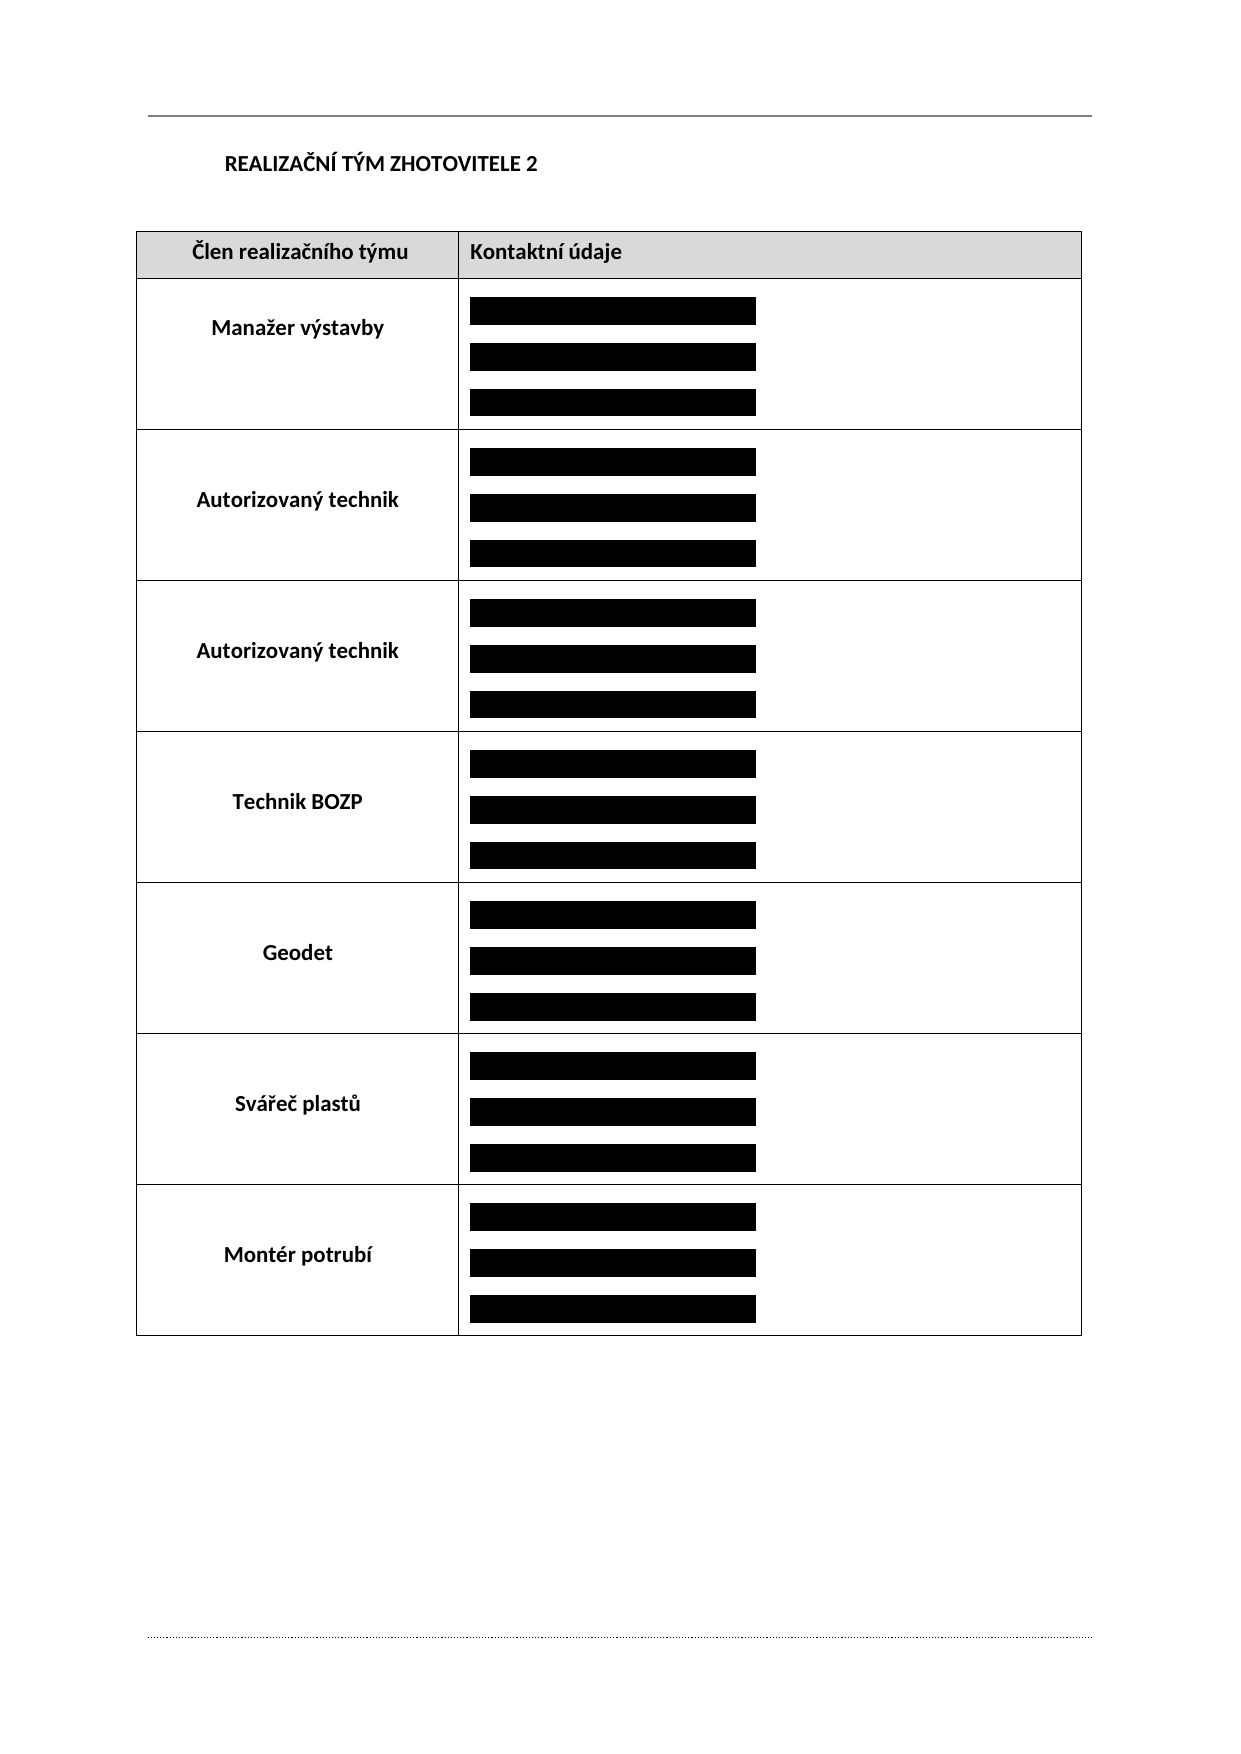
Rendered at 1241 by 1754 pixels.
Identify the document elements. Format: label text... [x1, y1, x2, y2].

table_cell XXXXXXXXXXXXXXXXXXXXXXXX XXXXXXXXXXXXXXXXXXXXXXXX XXXXXXXXXXXXXXXXXXXXXXXX [459, 430, 1081, 580]
table_cell XXXXXXXXXXXXXXXXXXXXXXXX XXXXXXXXXXXXXXXXXXXXXXXX XXXXXXXXXXXXXXXXXXXXXXXX [459, 732, 1081, 882]
table_cell XXXXXXXXXXXXXXXXXXXXXXXX XXXXXXXXXXXXXXXXXXXXXXXX XXXXXXXXXXXXXXXXXXXXXXXX [459, 883, 1081, 1033]
table_cell Autorizovaný technik [137, 430, 458, 580]
table_cell XXXXXXXXXXXXXXXXXXXXXXXX XXXXXXXXXXXXXXXXXXXXXXXX XXXXXXXXXXXXXXXXXXXXXXXX [459, 1034, 1081, 1184]
table_cell XXXXXXXXXXXXXXXXXXXXXXXX XXXXXXXXXXXXXXXXXXXXXXXX XXXXXXXXXXXXXXXXXXXXXXXX [459, 581, 1081, 731]
table_header Člen realizačního týmu [137, 232, 458, 278]
table_cell Manažer výstavby [137, 279, 458, 429]
table_cell Technik BOZP [137, 732, 458, 882]
text REALIZAČNÍ TÝM ZHOTOVITELE 2 [224, 148, 1092, 177]
table_cell Montér potrubí [137, 1185, 458, 1335]
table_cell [459, 1185, 1081, 1335]
table_cell Geodet [137, 883, 458, 1033]
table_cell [459, 279, 1081, 429]
table_cell Autorizovaný technik [137, 581, 458, 731]
table_cell Svářeč plastů [137, 1034, 458, 1184]
table_header Kontaktní údaje [459, 232, 1081, 278]
